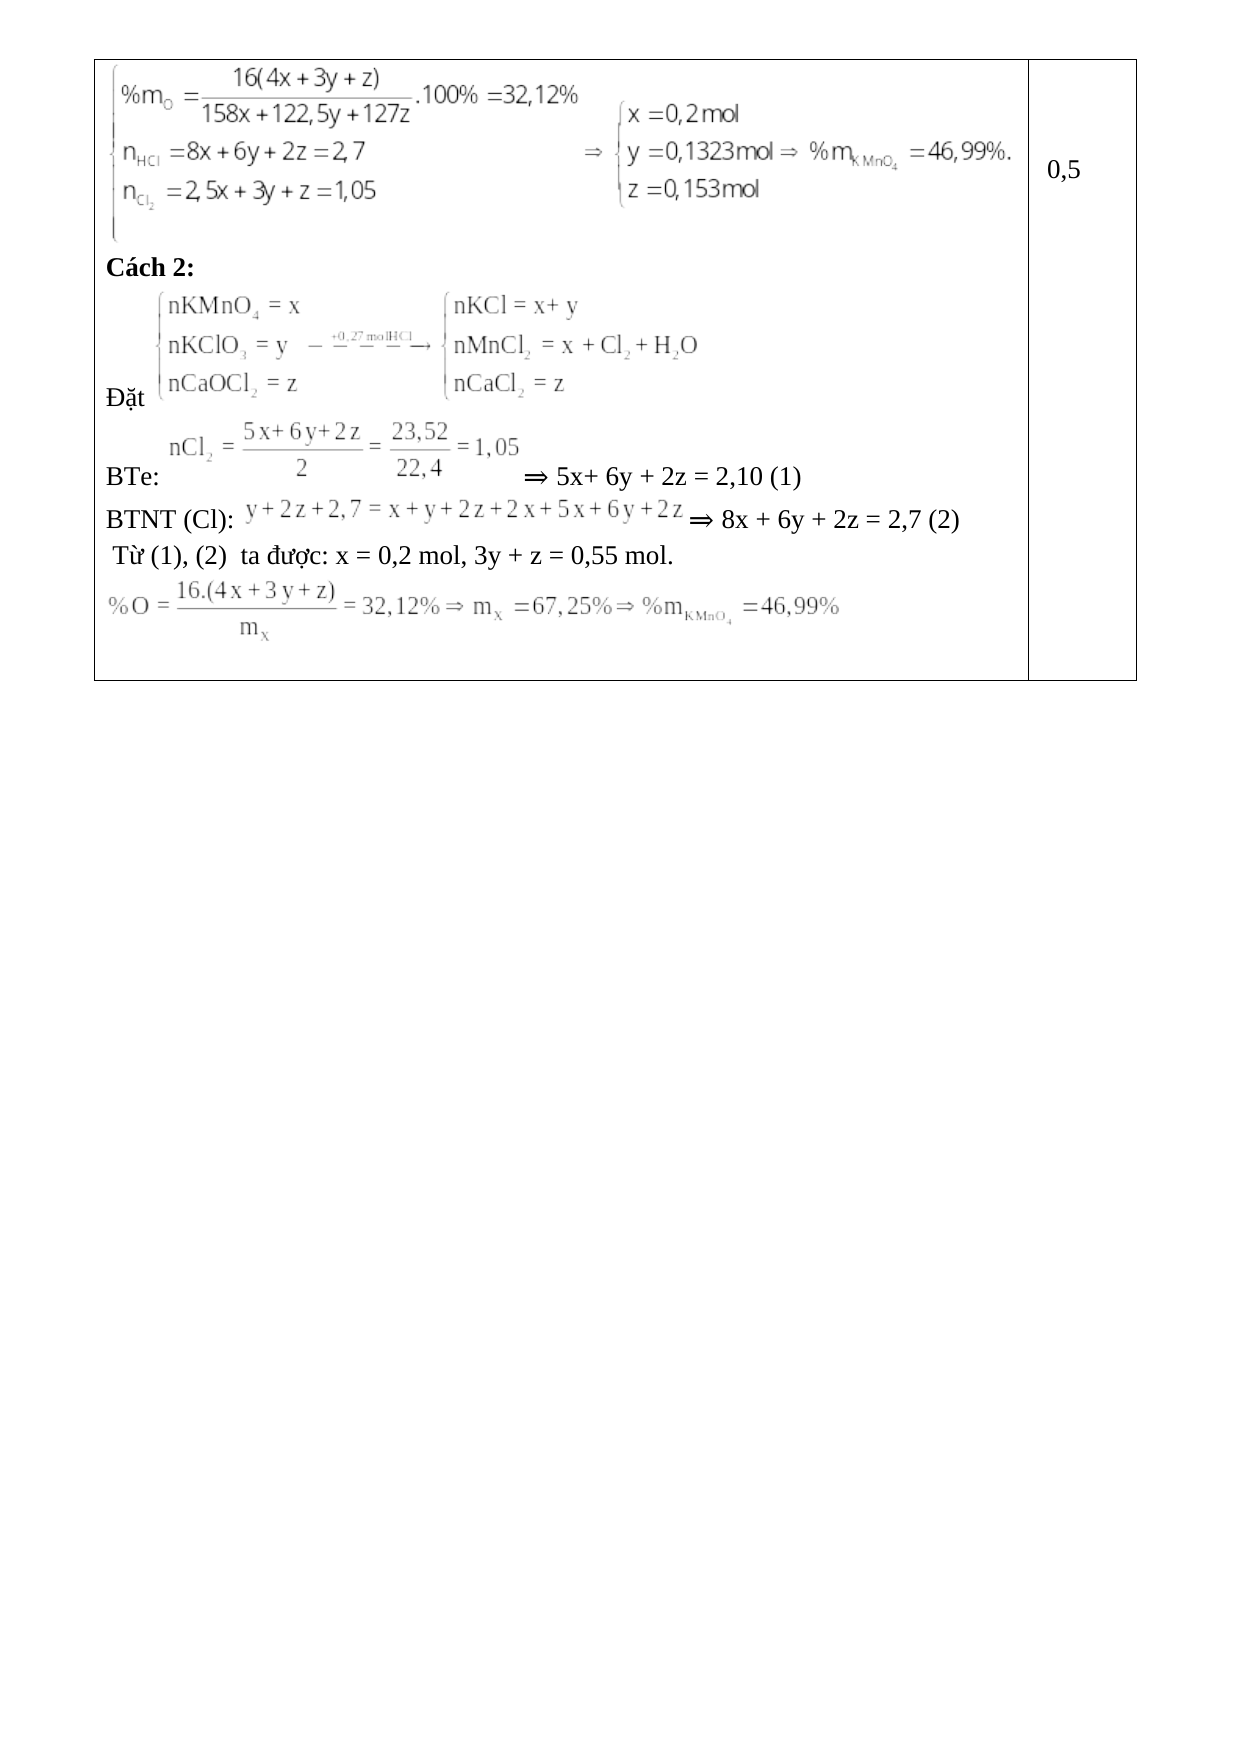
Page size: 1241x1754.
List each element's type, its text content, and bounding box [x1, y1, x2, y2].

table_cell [95, 60, 1028, 680]
table_cell 0,5 0,5 0,25 0,5 [1029, 60, 1136, 680]
